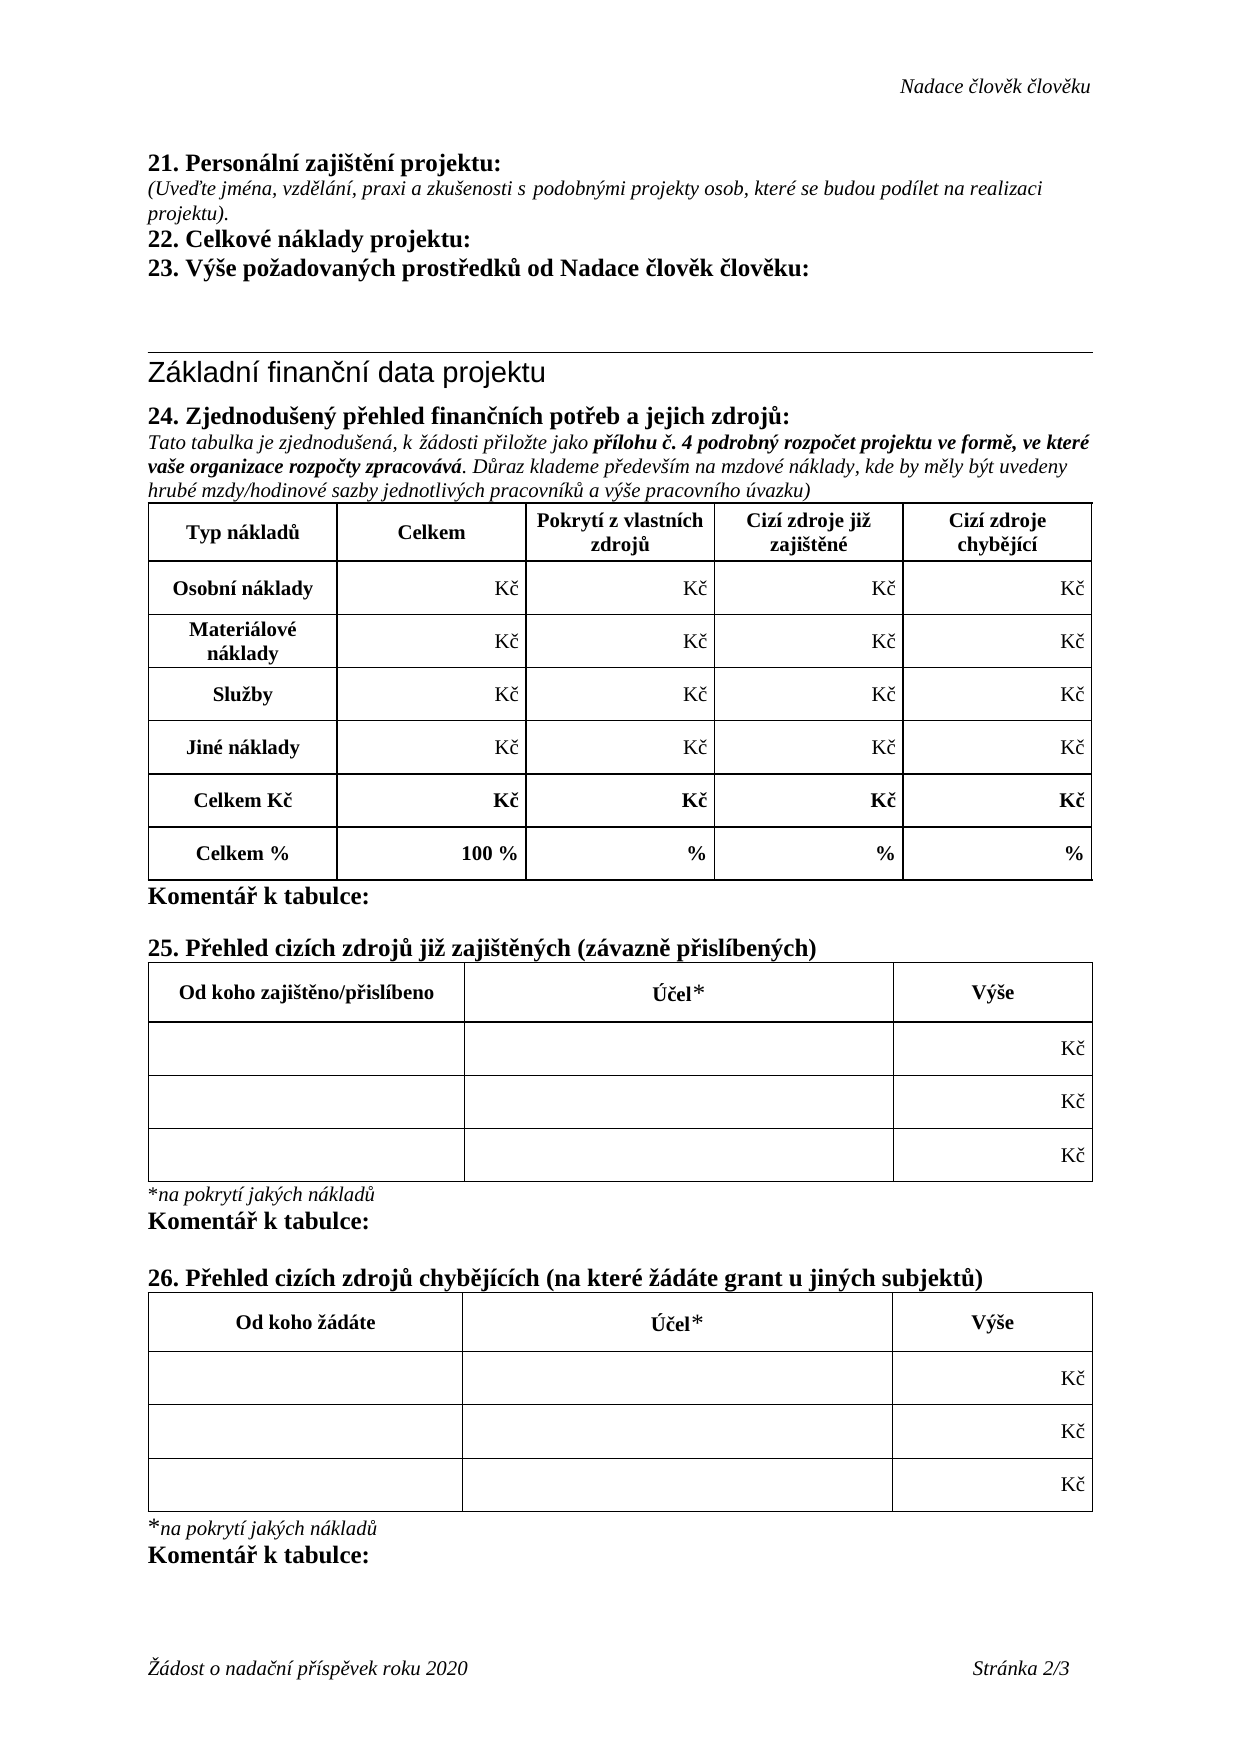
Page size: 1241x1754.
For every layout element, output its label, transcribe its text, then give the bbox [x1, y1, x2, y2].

table_cell % [527, 828, 714, 879]
table_cell Kč [715, 775, 902, 826]
table_cell Kč [338, 615, 525, 667]
table_cell % [715, 828, 902, 879]
table_cell [149, 1023, 464, 1074]
table_header Účel* [465, 963, 893, 1021]
table_cell Kč [904, 775, 1091, 826]
table_cell Kč [904, 562, 1091, 613]
text 23. Výše požadovaných prostředků od Nadace člověk člověku: [148, 253, 1093, 282]
table_header Celkem [338, 504, 525, 560]
text 22. Celkové náklady projektu: [148, 224, 1093, 253]
table_cell Celkem Kč [149, 775, 336, 826]
table_cell Kč [715, 721, 902, 773]
table_cell Kč [527, 775, 714, 826]
text Komentář k tabulce: [148, 1540, 1093, 1569]
table_header Pokrytí z vlastních zdrojů [527, 504, 714, 560]
table_cell Kč [904, 721, 1091, 773]
table_cell [463, 1405, 892, 1457]
table_cell [149, 1459, 462, 1511]
table_cell Kč [893, 1352, 1092, 1404]
table_cell Kč [338, 721, 525, 773]
text 26. Přehled cizích zdrojů chybějících (na které žádáte grant u jiných subjektů) [148, 1263, 1093, 1292]
table_cell Kč [904, 615, 1091, 667]
text *na pokrytí jakých nákladů [148, 1182, 1093, 1206]
table_cell Kč [894, 1023, 1092, 1074]
table_cell Kč [894, 1076, 1092, 1128]
table_cell Kč [338, 668, 525, 720]
table_cell [149, 1405, 462, 1457]
table_cell Materiálové náklady [149, 615, 336, 667]
table_cell Kč [715, 615, 902, 667]
table_header Typ nákladů [149, 504, 336, 560]
text Komentář k tabulce: [148, 1206, 1093, 1234]
table_cell [463, 1352, 892, 1404]
table_cell Kč [893, 1405, 1092, 1457]
table_cell Osobní náklady [149, 562, 336, 613]
table_cell Kč [715, 668, 902, 720]
table_cell % [904, 828, 1091, 879]
table_cell [465, 1076, 893, 1128]
table_header Od koho zajištěno/přislíbeno [149, 963, 464, 1021]
subtitle Základní finanční data projektu [148, 353, 1093, 389]
table_cell [463, 1459, 892, 1511]
text 24. Zjednodušený přehled finančních potřeb a jejich zdrojů: [148, 401, 1093, 430]
text *na pokrytí jakých nákladů [148, 1512, 1093, 1540]
table_header Výše [893, 1293, 1092, 1351]
table_cell Kč [904, 668, 1091, 720]
table_cell Kč [338, 775, 525, 826]
table_cell Služby [149, 668, 336, 720]
table_cell [149, 1352, 462, 1404]
table_cell Kč [527, 668, 714, 720]
table_header Cizí zdroje chybějící [904, 504, 1091, 560]
text Tato tabulka je zjednodušená, k žádosti přiložte jako přílohu č. 4 podrobný rozpočet projektu ve formě, ve které vaše organizace rozpočty zpracovává. Důraz klademe především na mzdové náklady, kde by měly být uvedeny hrubé mzdy/hodinové sazby jednotlivých pracovníků a výše pracovního úvazku) [148, 430, 1093, 502]
table_cell [465, 1023, 893, 1074]
table_header Cizí zdroje již zajištěné [715, 504, 902, 560]
table_cell Celkem % [149, 828, 336, 879]
table_cell Kč [527, 721, 714, 773]
table_cell Kč [894, 1129, 1092, 1181]
table_cell Jiné náklady [149, 721, 336, 773]
table_header Výše [894, 963, 1092, 1021]
table_cell 100 % [338, 828, 525, 879]
text (Uveďte jména, vzdělání, praxi a zkušenosti s podobnými projekty osob, které se budou podílet na realizaci projektu). [148, 176, 1093, 224]
text 21. Personální zajištění projektu: [148, 148, 1093, 176]
text Komentář k tabulce: [148, 881, 1093, 909]
table_cell [465, 1129, 893, 1181]
table_cell Kč [338, 562, 525, 613]
table_cell [149, 1129, 464, 1181]
table_header Účel* [463, 1293, 892, 1351]
table_cell Kč [715, 562, 902, 613]
table_cell Kč [527, 615, 714, 667]
table_cell Kč [527, 562, 714, 613]
table_header Od koho žádáte [149, 1293, 462, 1351]
text 25. Přehled cizích zdrojů již zajištěných (závazně přislíbených) [148, 933, 1093, 962]
table_cell Kč [893, 1459, 1092, 1511]
table_cell [149, 1076, 464, 1128]
